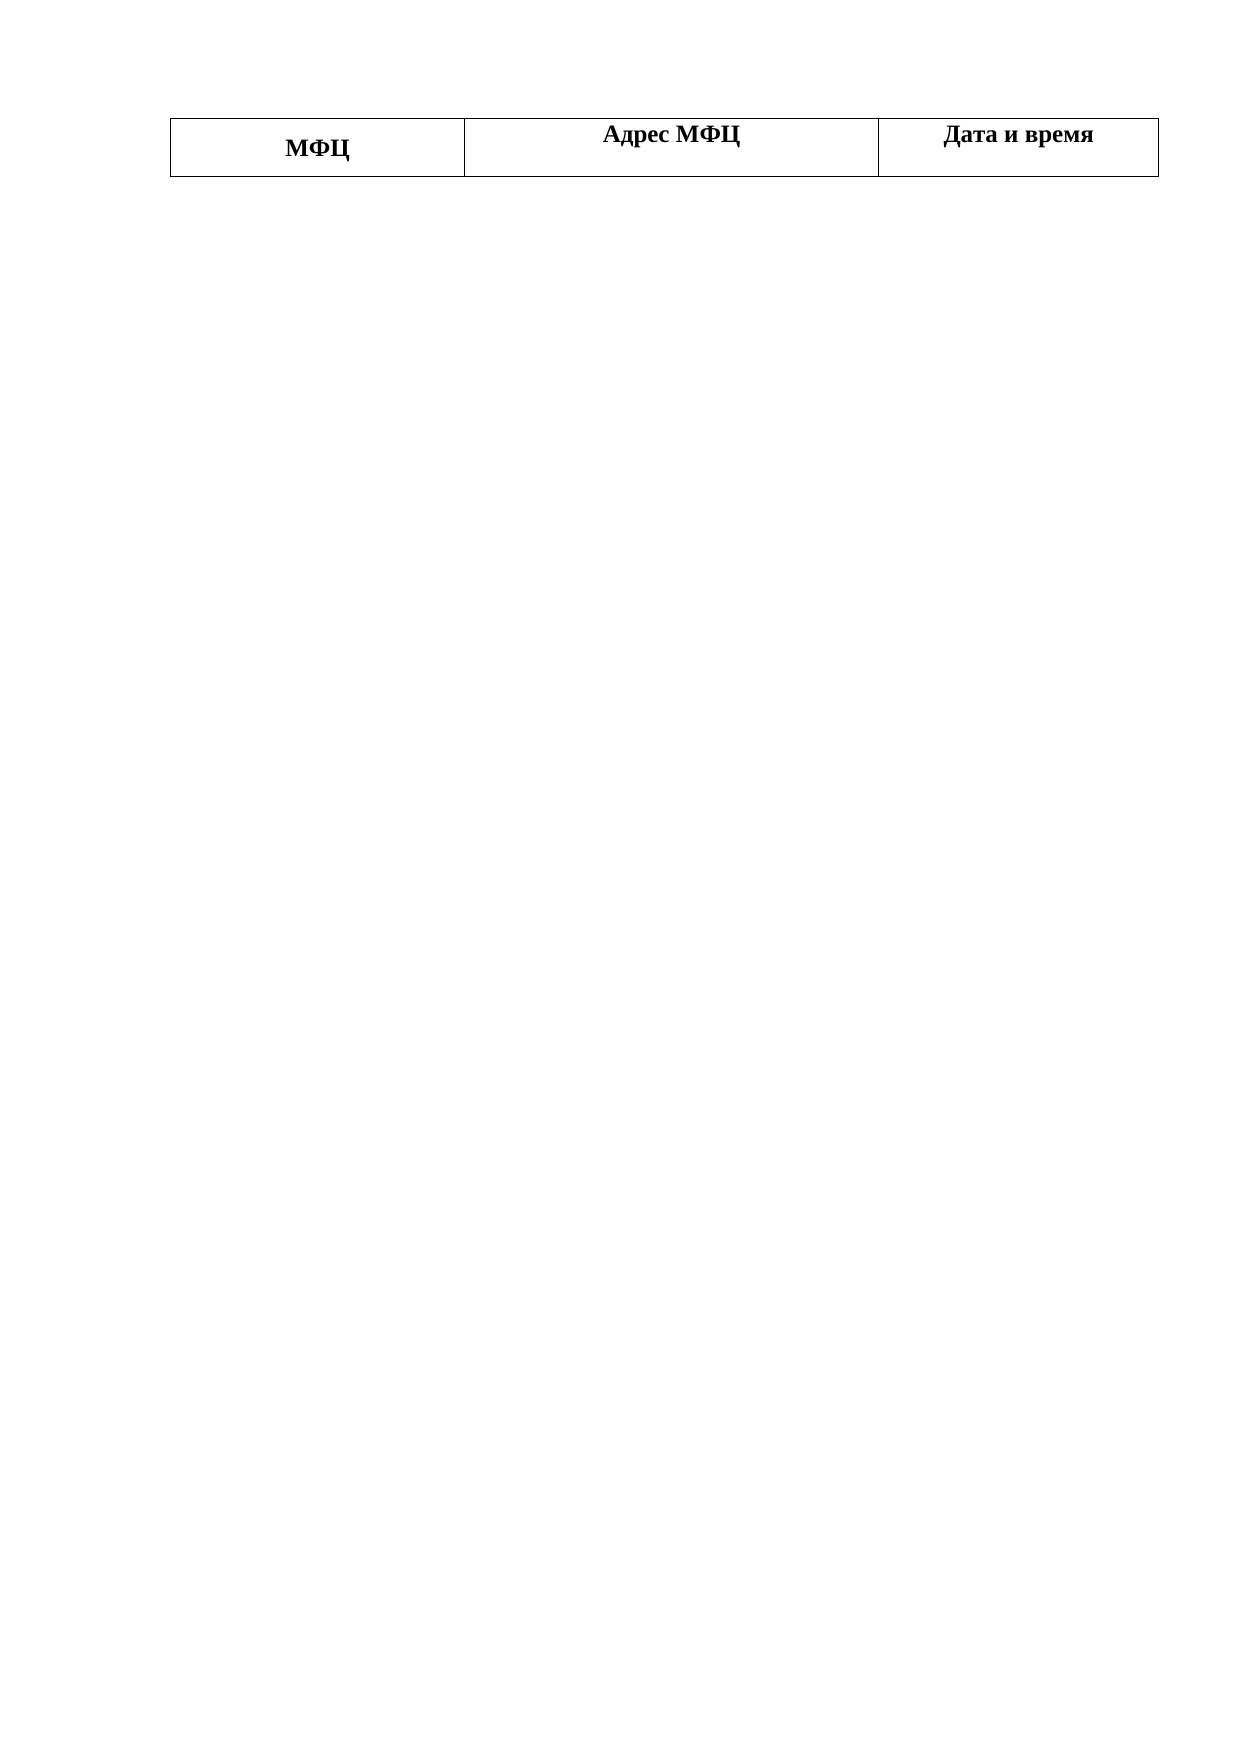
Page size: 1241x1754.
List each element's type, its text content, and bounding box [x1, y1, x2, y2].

table_header Адрес МФЦ [465, 119, 878, 176]
table_header МФЦ [171, 119, 464, 176]
table_header Дата и время [879, 119, 1158, 176]
